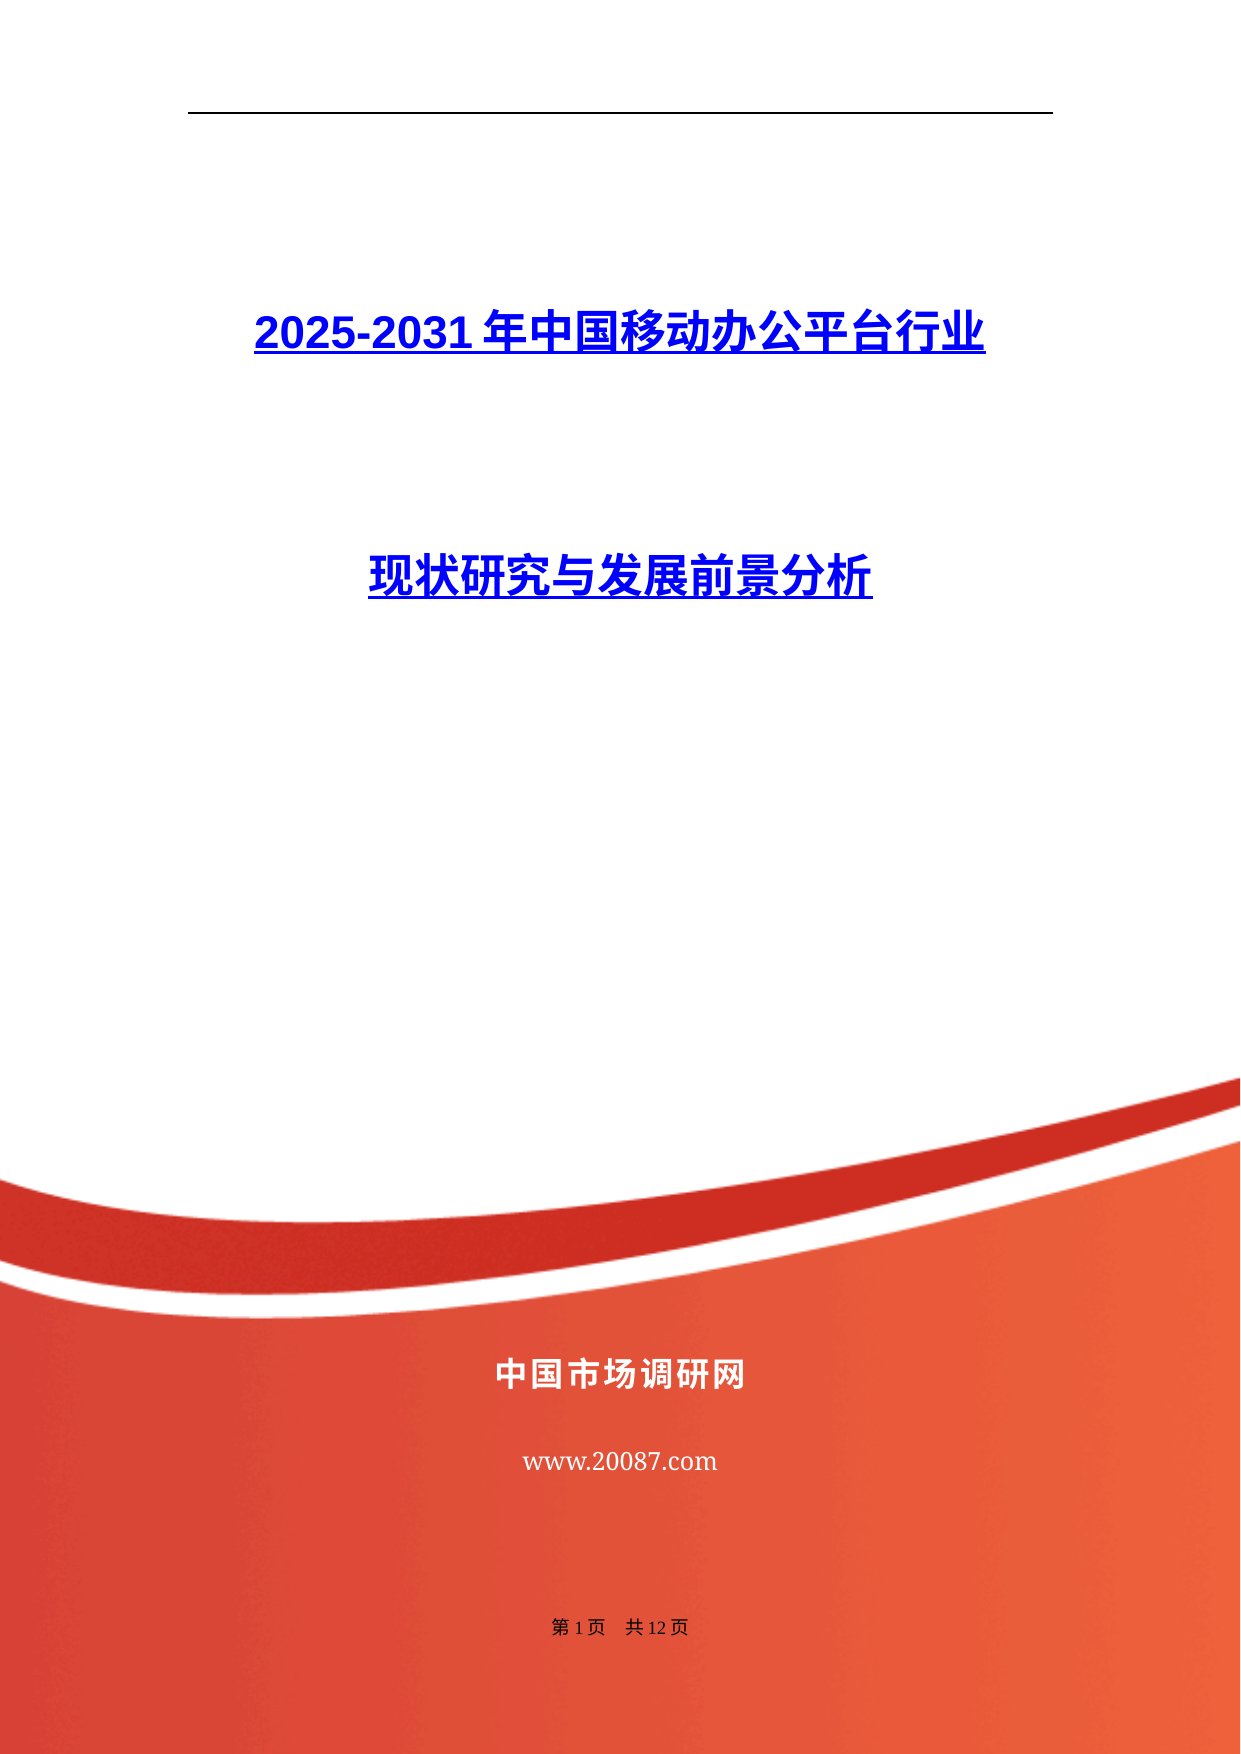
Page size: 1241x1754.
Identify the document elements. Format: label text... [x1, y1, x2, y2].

text www.20087.com [187, 1428, 1053, 1493]
picture [0, 1006, 1241, 1754]
table_header 2025-2031年中国移动办公平台行业现状研究与发展前景分析 [188, 207, 1053, 773]
subtitle 中国市场调研网 [187, 1339, 1053, 1404]
